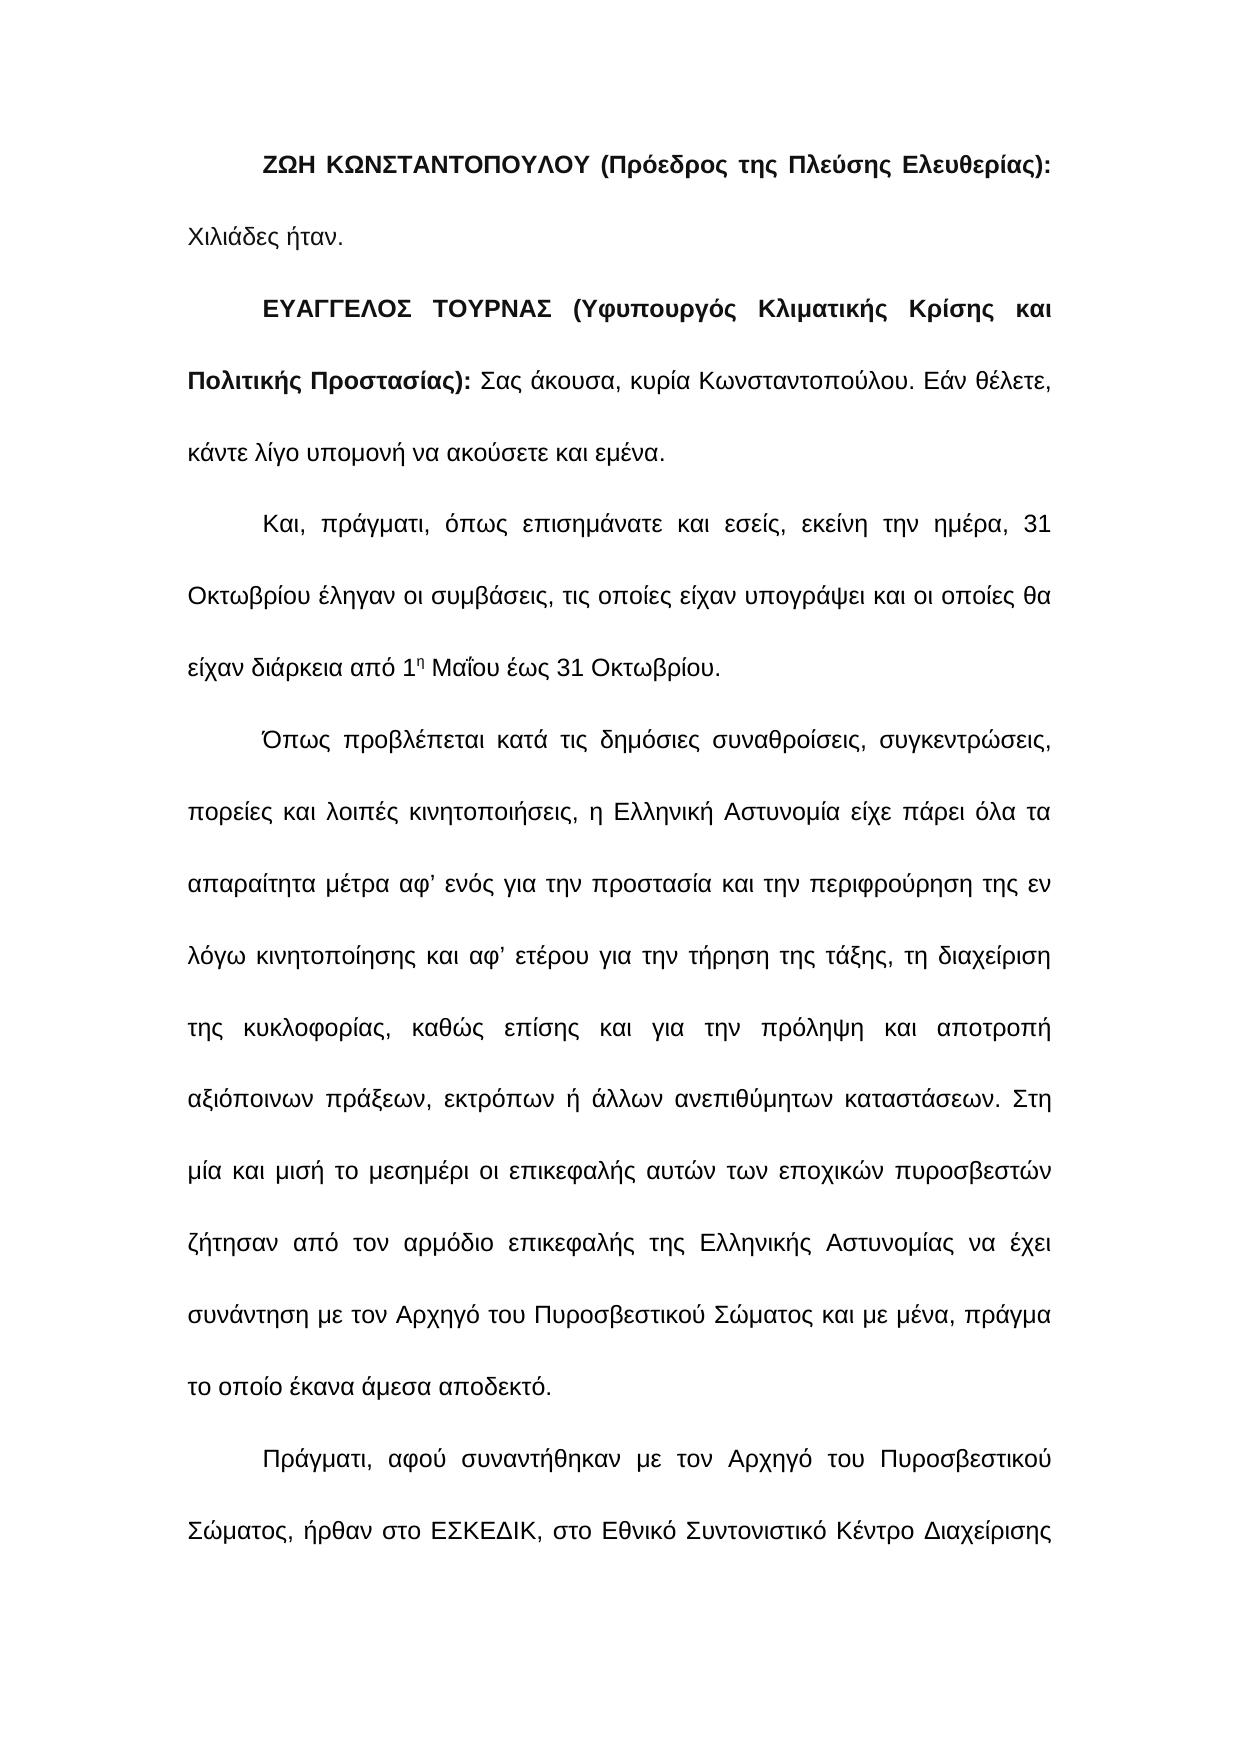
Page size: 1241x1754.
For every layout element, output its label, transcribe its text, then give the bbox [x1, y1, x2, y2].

text Και, πράγματι, όπως επισημάνατε και εσείς, εκείνη την ημέρα, 31 Οκτωβρίου έληγαν οι συμβάσεις, τις οποίες είχαν υπογράψει και οι οποίες θα είχαν διάρκεια από 1η Μαΐου έως 31 Οκτωβρίου. [187, 509, 1053, 682]
text ΖΩΗ ΚΩΝΣΤΑΝΤΟΠΟΥΛΟΥ (Πρόεδρος της Πλεύσης Ελευθερίας): Χιλιάδες ήταν. [187, 150, 1053, 251]
text ΕΥΑΓΓΕΛΟΣ ΤΟΥΡΝΑΣ (Υφυπουργός Κλιματικής Κρίσης και Πολιτικής Προστασίας): Σας άκουσα, κυρία Κωνσταντοπούλου. Εάν θέλετε, κάντε λίγο υπομονή να ακούσετε και εμένα. [187, 294, 1053, 466]
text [187, 1444, 1053, 1544]
text Όπως προβλέπεται κατά τις δημόσιες συναθροίσεις, συγκεντρώσεις, πορείες και λοιπές κινητοποιήσεις, η Ελληνική Αστυνομία είχε πάρει όλα τα απαραίτητα μέτρα αφ’ ενός για την προστασία και την περιφρούρηση της εν λόγω κινητοποίησης και αφ’ ετέρου για την τήρηση της τάξης, τη διαχείριση της κυκλοφορίας, καθώς επίσης και για την πρόληψη και αποτροπή αξιόποινων πράξεων, εκτρόπων ή άλλων ανεπιθύμητων καταστάσεων. Στη μία και μισή το μεσημέρι οι επικεφαλής αυτών των εποχικών πυροσβεστών ζήτησαν από τον αρμόδιο επικεφαλής της Ελληνικής Αστυνομίας να έχει συνάντηση με τον Αρχηγό του Πυροσβεστικού Σώματος και με μένα, πράγμα το οποίο έκανα άμεσα αποδεκτό. [187, 725, 1053, 1401]
